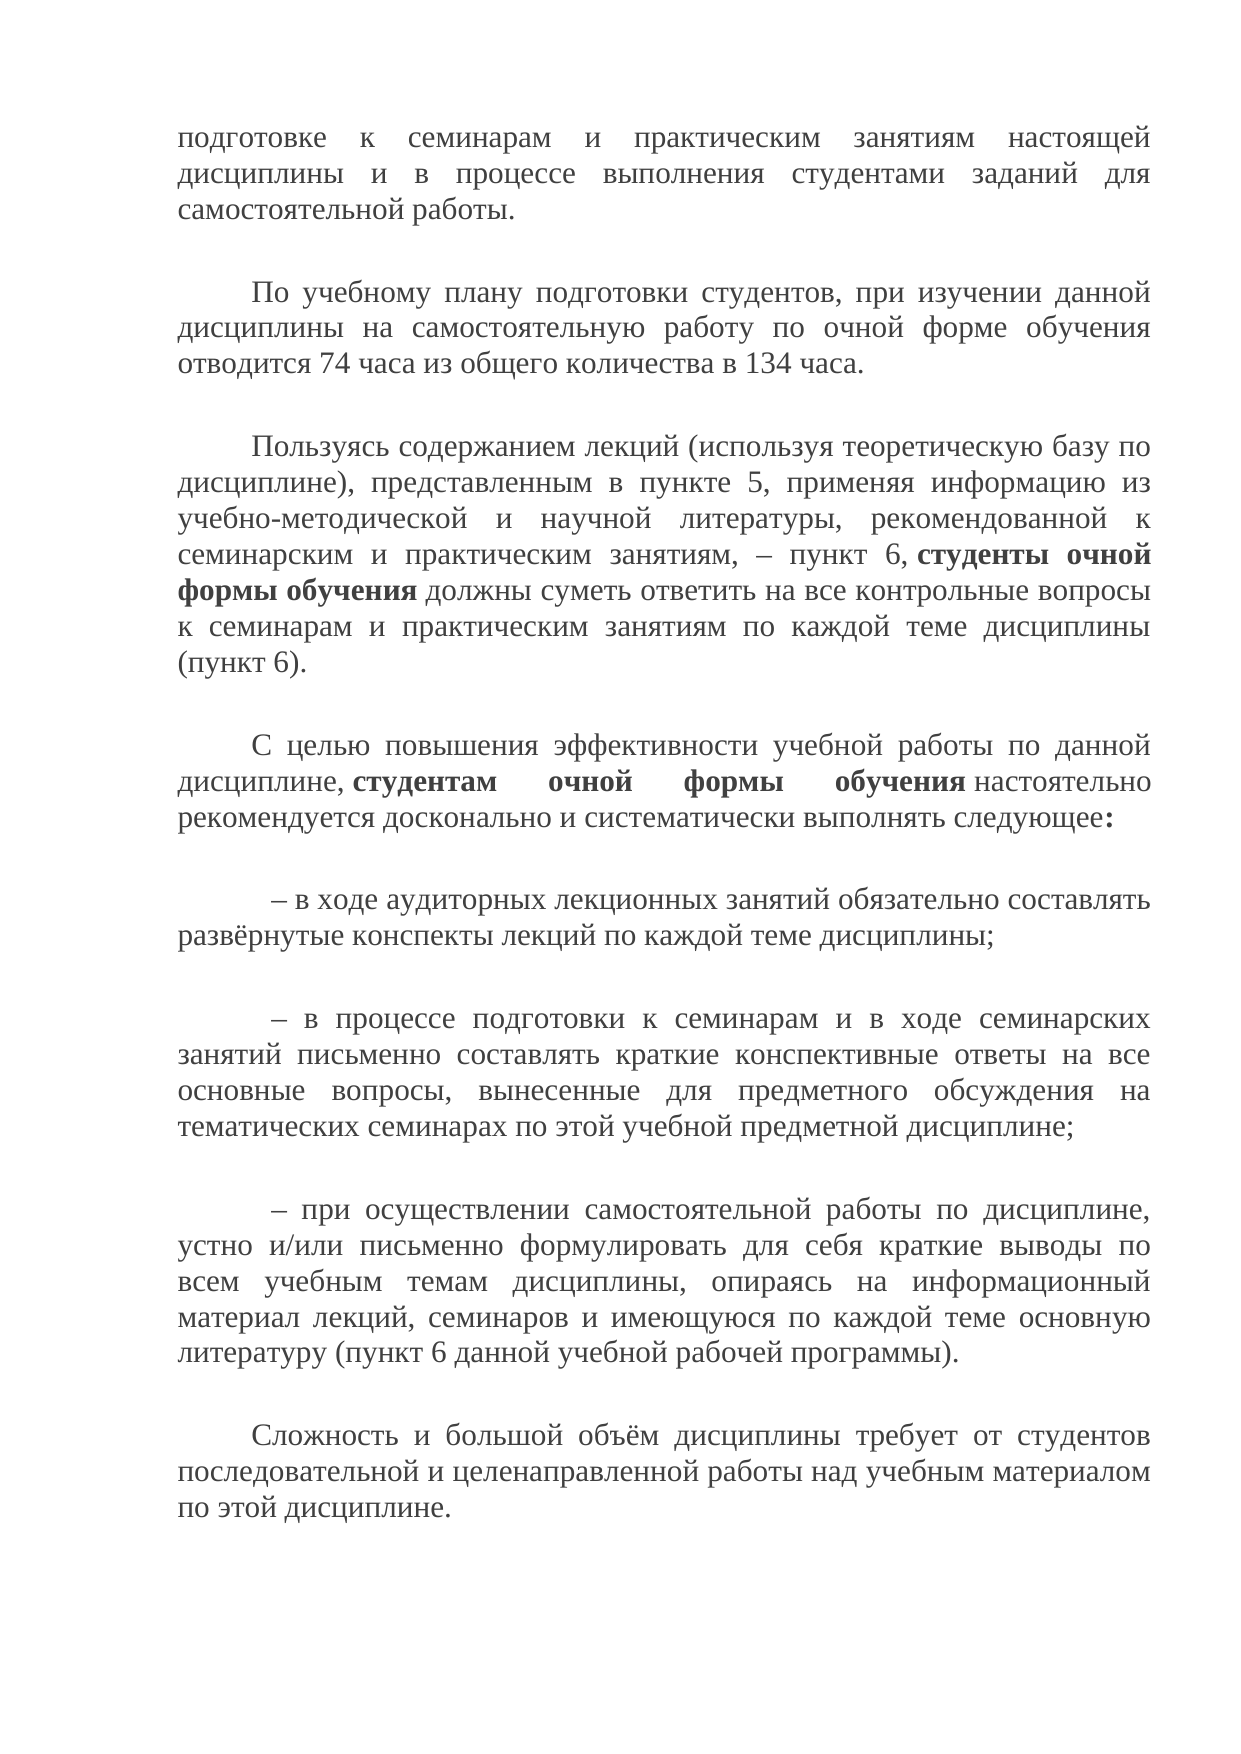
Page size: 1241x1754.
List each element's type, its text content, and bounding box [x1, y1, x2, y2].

text – в ходе аудиторных лекционных занятий обязательно составлять развёрнутые конспекты лекций по каждой теме дисциплины; [177, 881, 1152, 952]
text – при осуществлении самостоятельной работы по дисциплине, устно и/или письменно формулировать для себя краткие выводы по всем учебным темам дисциплины, опираясь на информационный материал лекций, семинаров и имеющуюся по каждой теме основную литературу (пункт 6 данной учебной рабочей программы). [177, 1190, 1152, 1370]
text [177, 118, 1152, 226]
text Сложность и большой объём дисциплины требует от студентов последовательной и целенаправленной работы над учебным материалом по этой дисциплине. [177, 1417, 1152, 1524]
text Пользуясь содержанием лекций (используя теоретическую базу по дисциплине), представленным в пункте 5, применяя информацию из учебно-методической и научной литературы, рекомендованной к семинарским и практическим занятиям, – пункт 6, студенты очной формы обучения должны суметь ответить на все контрольные вопросы к семинарам и практическим занятиям по каждой теме дисциплины (пункт 6). [177, 427, 1152, 679]
text – в процессе подготовки к семинарам и в ходе семинарских занятий письменно составлять краткие конспективные ответы на все основные вопросы, вынесенные для предметного обсуждения на тематических семинарах по этой учебной предметной дисциплине; [177, 999, 1152, 1143]
text По учебному плану подготовки студентов, при изучении данной дисциплины на самостоятельную работу по очной форме обучения отводится 74 часа из общего количества в 134 часа. [177, 273, 1152, 381]
text С целью повышения эффективности учебной работы по данной дисциплине, студентам очной формы обучения настоятельно рекомендуется досконально и систематически выполнять следующее: [177, 726, 1152, 834]
